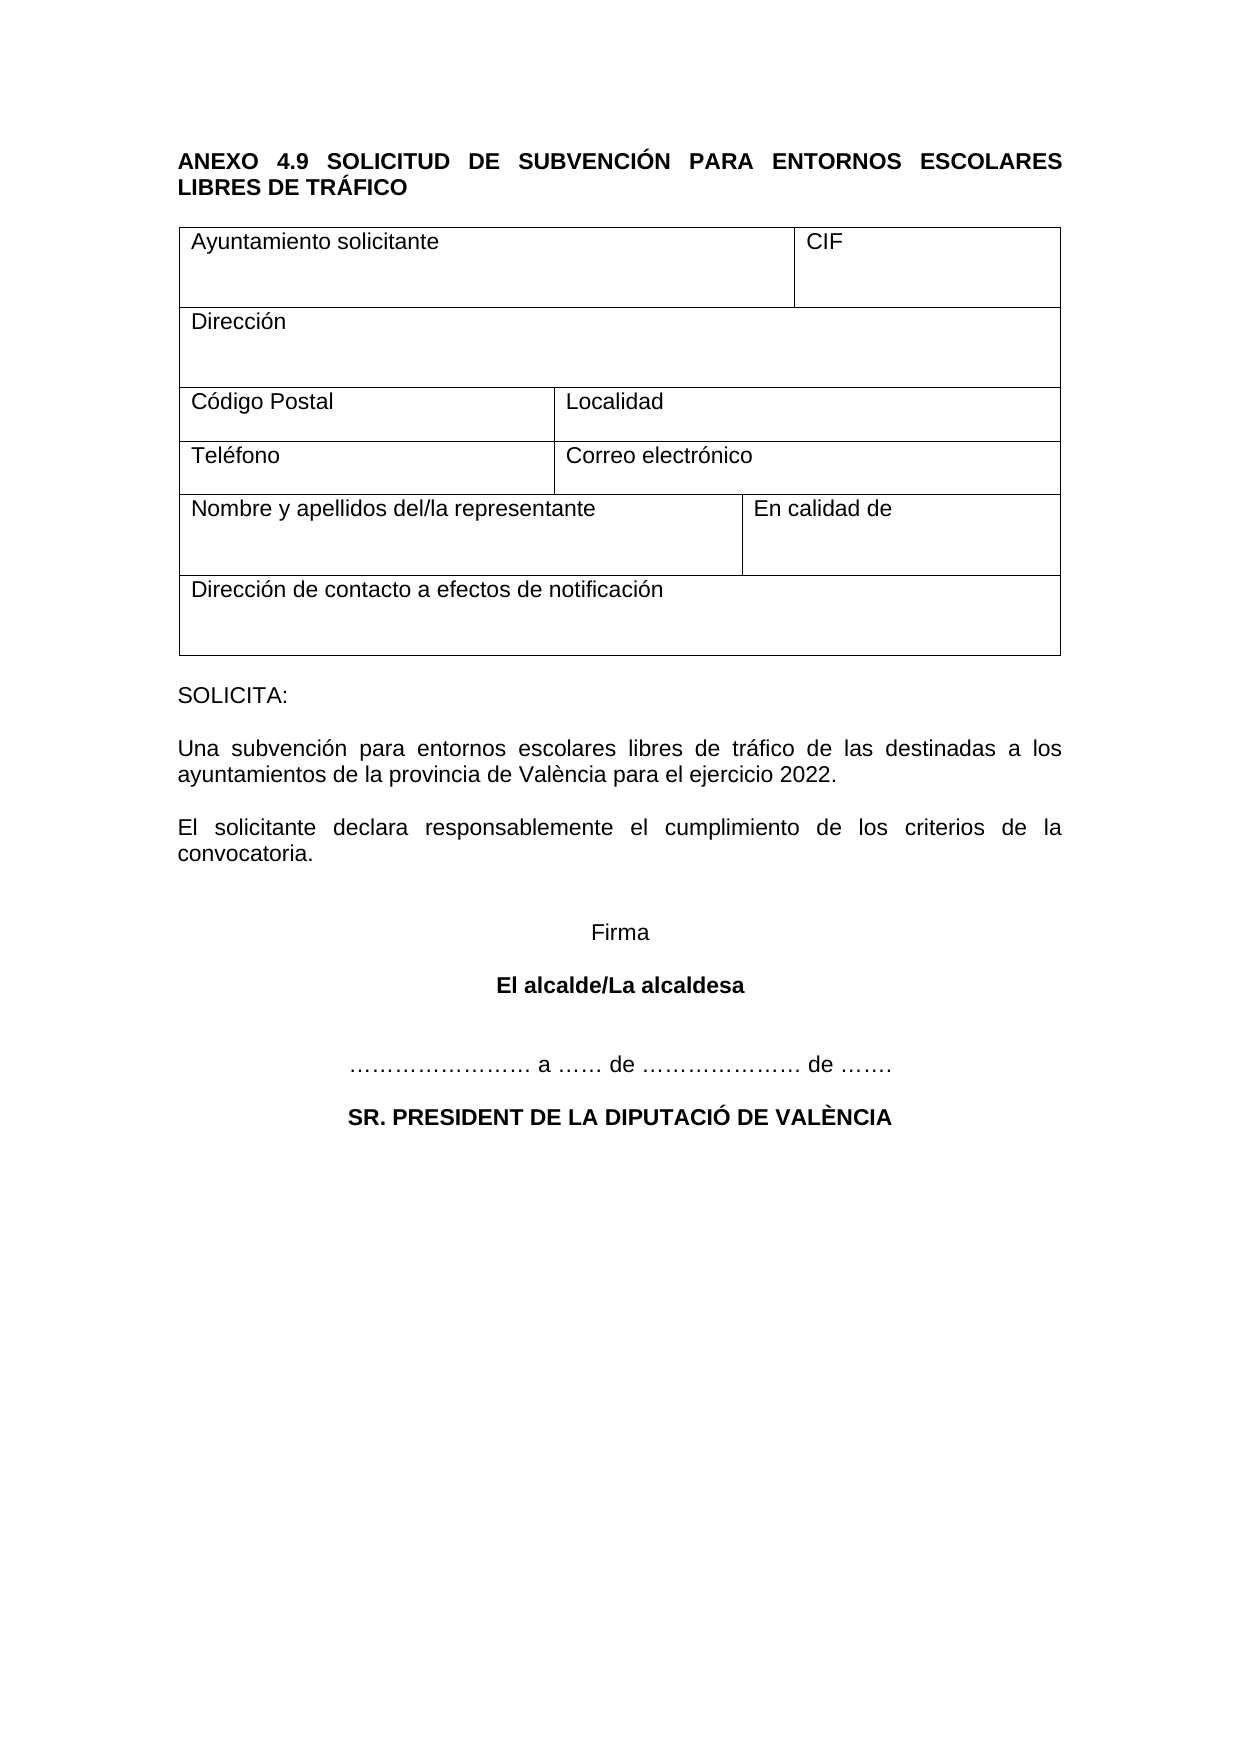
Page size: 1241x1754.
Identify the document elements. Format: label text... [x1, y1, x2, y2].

text SR. PRESIDENT DE LA DIPUTACIÓ DE VALÈNCIA [177, 1104, 1063, 1130]
table_cell Nombre y apellidos del/la representante [180, 495, 742, 574]
table_cell Correo electrónico [555, 442, 1060, 494]
table_header Ayuntamiento solicitante [180, 228, 794, 307]
text ANEXO 4.9 SOLICITUD DE SUBVENCIÓN PARA ENTORNOS ESCOLARES LIBRES DE TRÁFICO [177, 148, 1063, 200]
table_header CIF [795, 228, 1060, 307]
table_cell Código Postal [180, 388, 554, 441]
text …………………… a …… de ………………… de ……. [177, 1051, 1063, 1077]
table_cell Teléfono [180, 442, 554, 494]
table_cell Localidad [555, 388, 1060, 441]
text SOLICITA: [177, 682, 1063, 708]
text Una subvención para entornos escolares libres de tráfico de las destinadas a los ayuntamientos de la provincia de València para el ejercicio 2022. [177, 735, 1063, 787]
table_cell En calidad de [743, 495, 1060, 574]
table_cell Dirección [180, 308, 1060, 387]
table_cell Dirección de contacto a efectos de notificación [180, 576, 1060, 654]
text El solicitante declara responsablemente el cumplimiento de los criterios de la convocatoria. [177, 814, 1063, 866]
text El alcalde/La alcaldesa [177, 972, 1063, 998]
text Firma [177, 919, 1063, 946]
